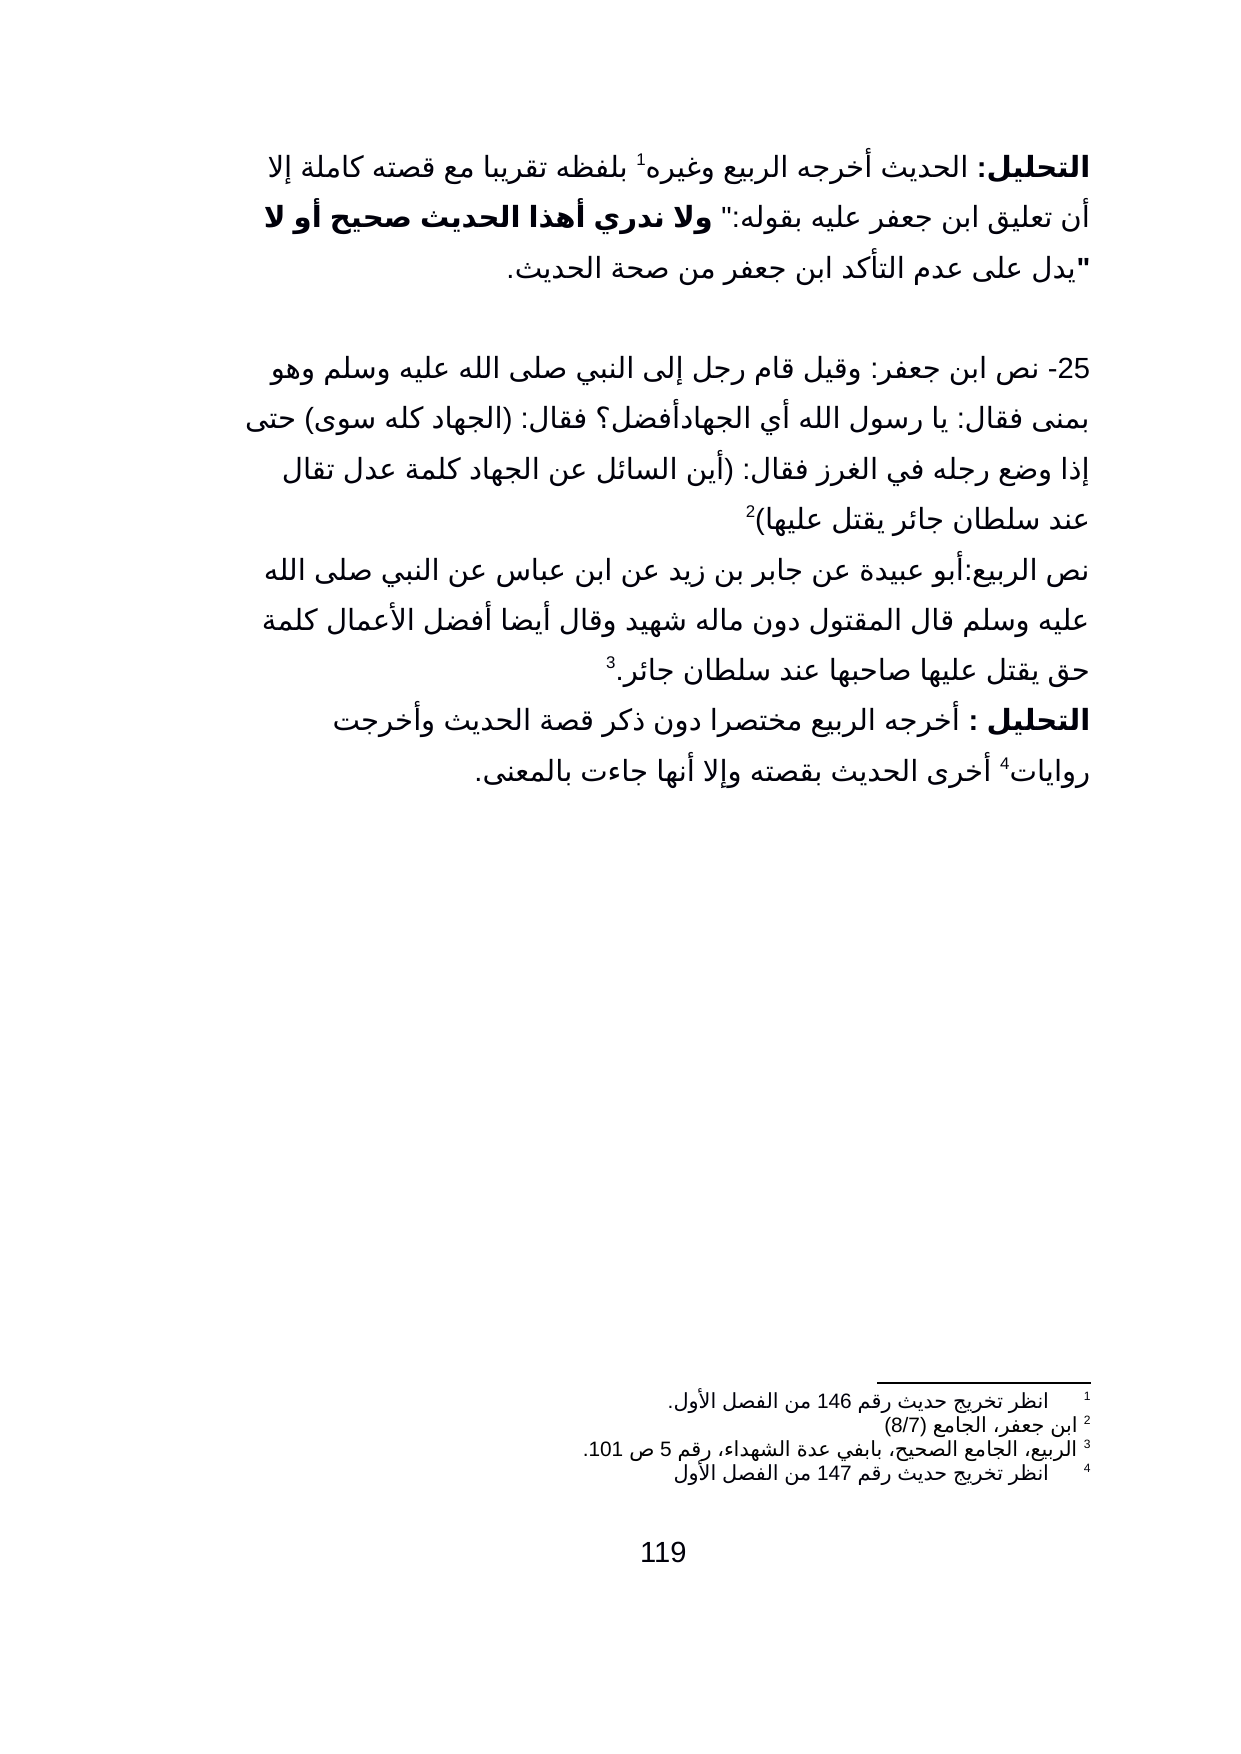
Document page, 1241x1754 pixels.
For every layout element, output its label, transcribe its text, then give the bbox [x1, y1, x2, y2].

text 25- نص ابن جعفر: وقيل قام رجل إلى النبي صلى الله عليه وسلم وهو بمنى فقال: يا رسول الله أي الجهادأفضل؟ فقال: (الجهاد كله سوى) حتى إذا وضع رجله في الغرز فقال: (أين السائل عن الجهاد كلمة عدل تقال عند سلطان جائر يقتل عليها) [236, 351, 1090, 536]
text نص الربيع:أبو عبيدة عن جابر بن زيد عن ابن عباس عن النبي صلى الله عليه وسلم قال المقتول دون ماله شهيد وقال أيضا أفضل الأعمال كلمة حق يقتل عليها صاحبها عند سلطان جائر. [236, 552, 1090, 687]
text التحليل: الحديث أخرجه الربيع وغيره بلفظه تقريبا مع قصته كاملة إلا أن تعليق ابن جعفر عليه بقوله:" ولا ندري أهذا الحديث صحيح أو لا "يدل على عدم التأكد ابن جعفر من صحة الحديث. [236, 150, 1090, 284]
text التحليل : أخرجه الربيع مختصرا دون ذكر قصة الحديث وأخرجت روايات أخرى الحديث بقصته وإلا أنها جاءت بالمعنى. [236, 703, 1090, 787]
